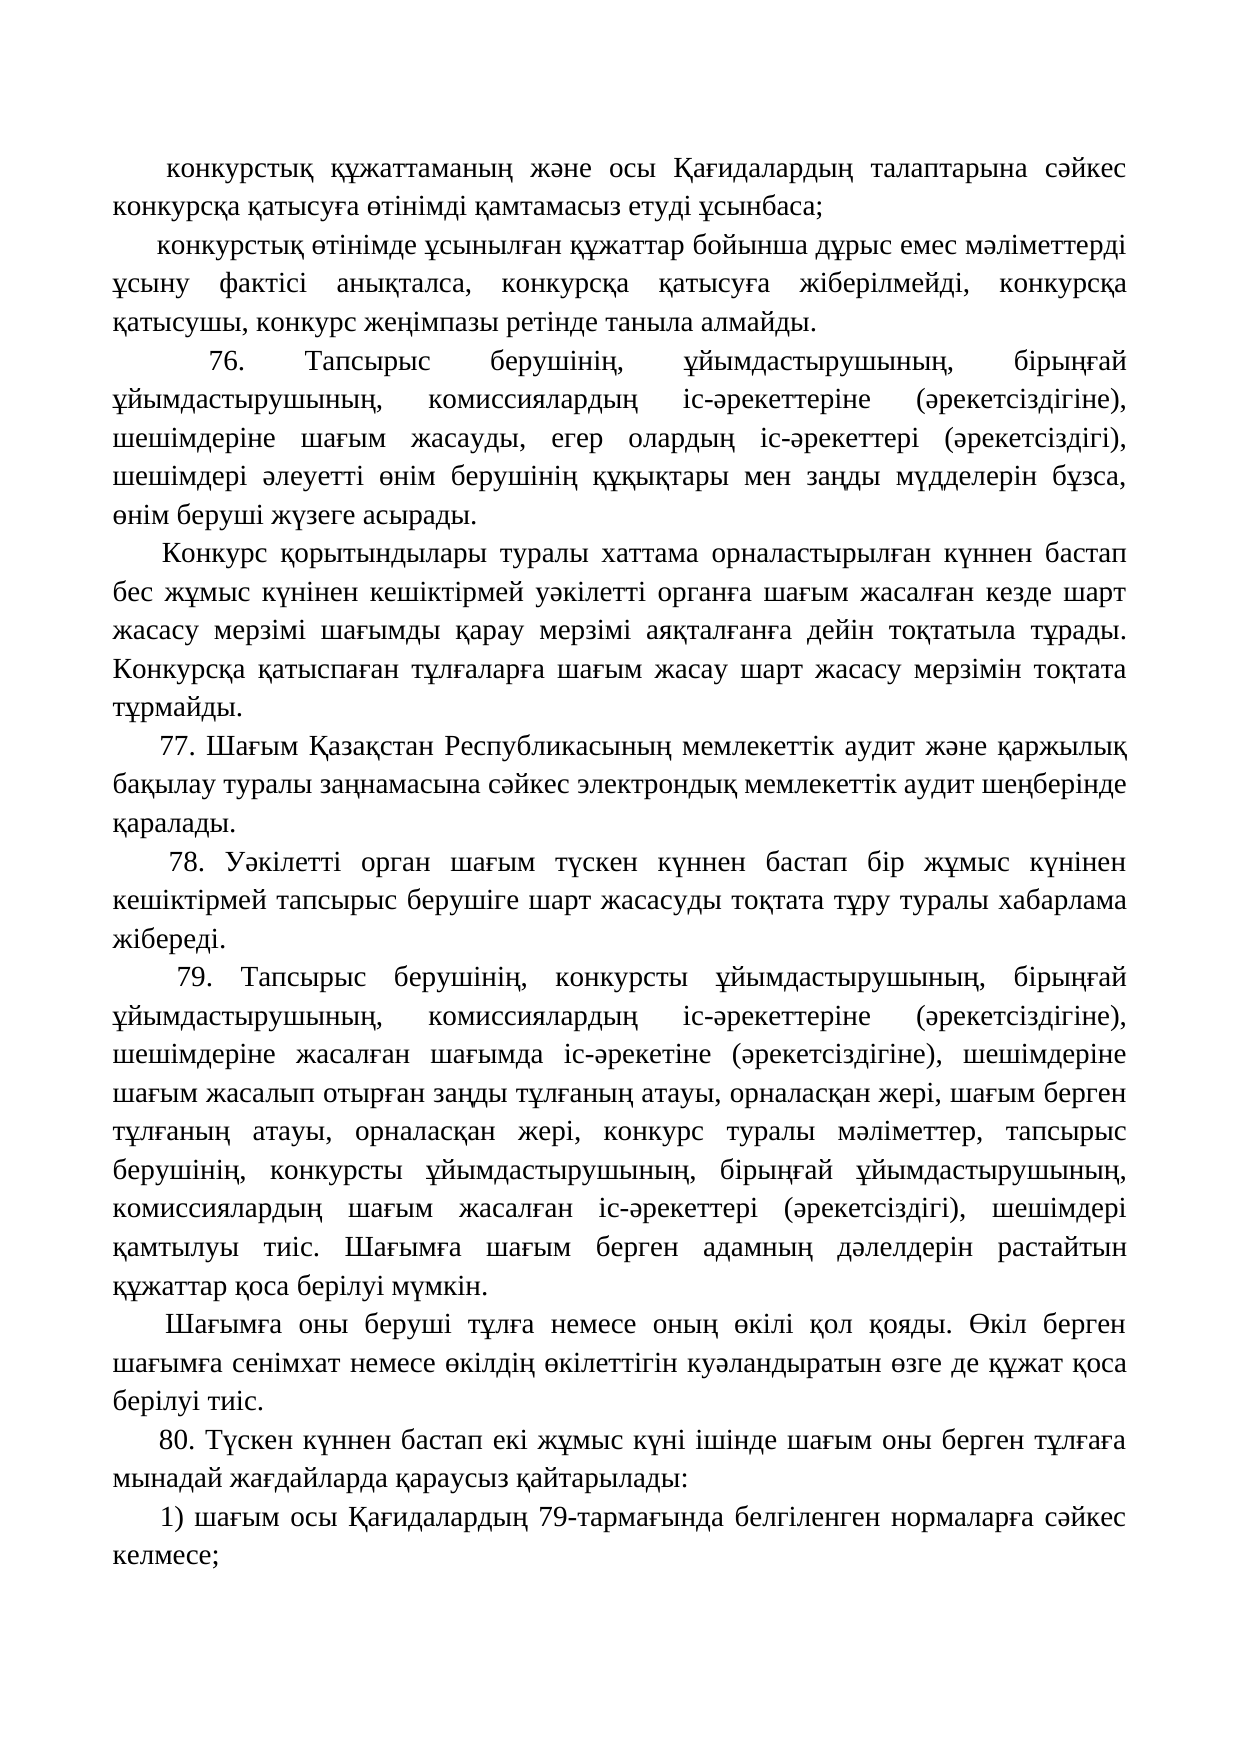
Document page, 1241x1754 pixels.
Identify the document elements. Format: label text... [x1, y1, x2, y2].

text 78. Уәкілетті орган шағым түскен күннен бастап бір жұмыс күнінен кешіктірмей тапсырыс берушіге шарт жасасуды тоқтата тұру туралы хабарлама жібереді. [112, 844, 1128, 954]
text 79. Тапсырыс берушінің, конкурсты ұйымдастырушының, бірыңғай ұйымдастырушының, комиссиялардың іс-әрекеттеріне (әрекетсіздігіне), шешімдеріне жасалған шағымда іс-әрекетіне (әрекетсіздігіне), шешімдеріне шағым жасалып отырған заңды тұлғаның атауы, орналасқан жері, шағым берген тұлғаның атауы, орналасқан жері, конкурс туралы мәліметтер, тапсырыс берушінің, конкурсты ұйымдастырушының, бірыңғай ұйымдастырушының, комиссиялардың шағым жасалған іс-әрекеттері (әрекетсіздігі), шешімдері қамтылуы тиіс. Шағымға шағым берген адамның дәлелдерін растайтын құжаттар қоса берілуі мүмкін. [112, 959, 1128, 1301]
text конкурстық құжаттаманың және осы Қағидалардың талаптарына сәйкес конкурсқа қатысуға өтінімді қамтамасыз етуді ұсынбаса; [112, 150, 1128, 222]
text конкурстық өтінімде ұсынылған құжаттар бойынша дұрыс емес мәліметтерді ұсыну фактісі анықталса, конкурсқа қатысуға жіберілмейді, конкурсқа қатысушы, конкурс жеңімпазы ретінде таныла алмайды. [112, 227, 1128, 338]
text 77. Шағым Қазақстан Республикасының мемлекеттік аудит және қаржылық бақылау туралы заңнамасына сәйкес электрондық мемлекеттік аудит шеңберінде қаралады. [112, 728, 1128, 839]
text Конкурс қорытындылары туралы хаттама орналастырылған күннен бастап бес жұмыс күнінен кешіктірмей уәкілетті органға шағым жасалған кезде шарт жасасу мерзімі шағымды қарау мерзімі аяқталғанға дейін тоқтатыла тұрады. Конкурсқа қатыспаған тұлғаларға шағым жасау шарт жасасу мерзімін тоқтата тұрмайды. [112, 535, 1128, 723]
text 1) шағым осы Қағидалардың 79-тармағында белгіленген нормаларға сәйкес келмесе; [112, 1499, 1128, 1571]
text Шағымға оны беруші тұлға немесе оның өкілі қол қояды. Өкіл берген шағымға сенімхат немесе өкілдің өкілеттігін куәландыратын өзге де құжат қоса берілуі тиіс. [112, 1306, 1128, 1417]
text 80. Түскен күннен бастап екі жұмыс күні ішінде шағым оны берген тұлғаға мынадай жағдайларда қараусыз қайтарылады: [112, 1422, 1128, 1494]
text 76. Тапсырыс берушінің, ұйымдастырушының, бірыңғай ұйымдастырушының, комиссиялардың іс-әрекеттеріне (әрекетсіздігіне), шешімдеріне шағым жасауды, егер олардың іс-әрекеттері (әрекетсіздігі), шешімдері әлеуетті өнім берушінің құқықтары мен заңды мүдделерін бұзса, өнім беруші жүзеге асырады. [112, 343, 1128, 530]
